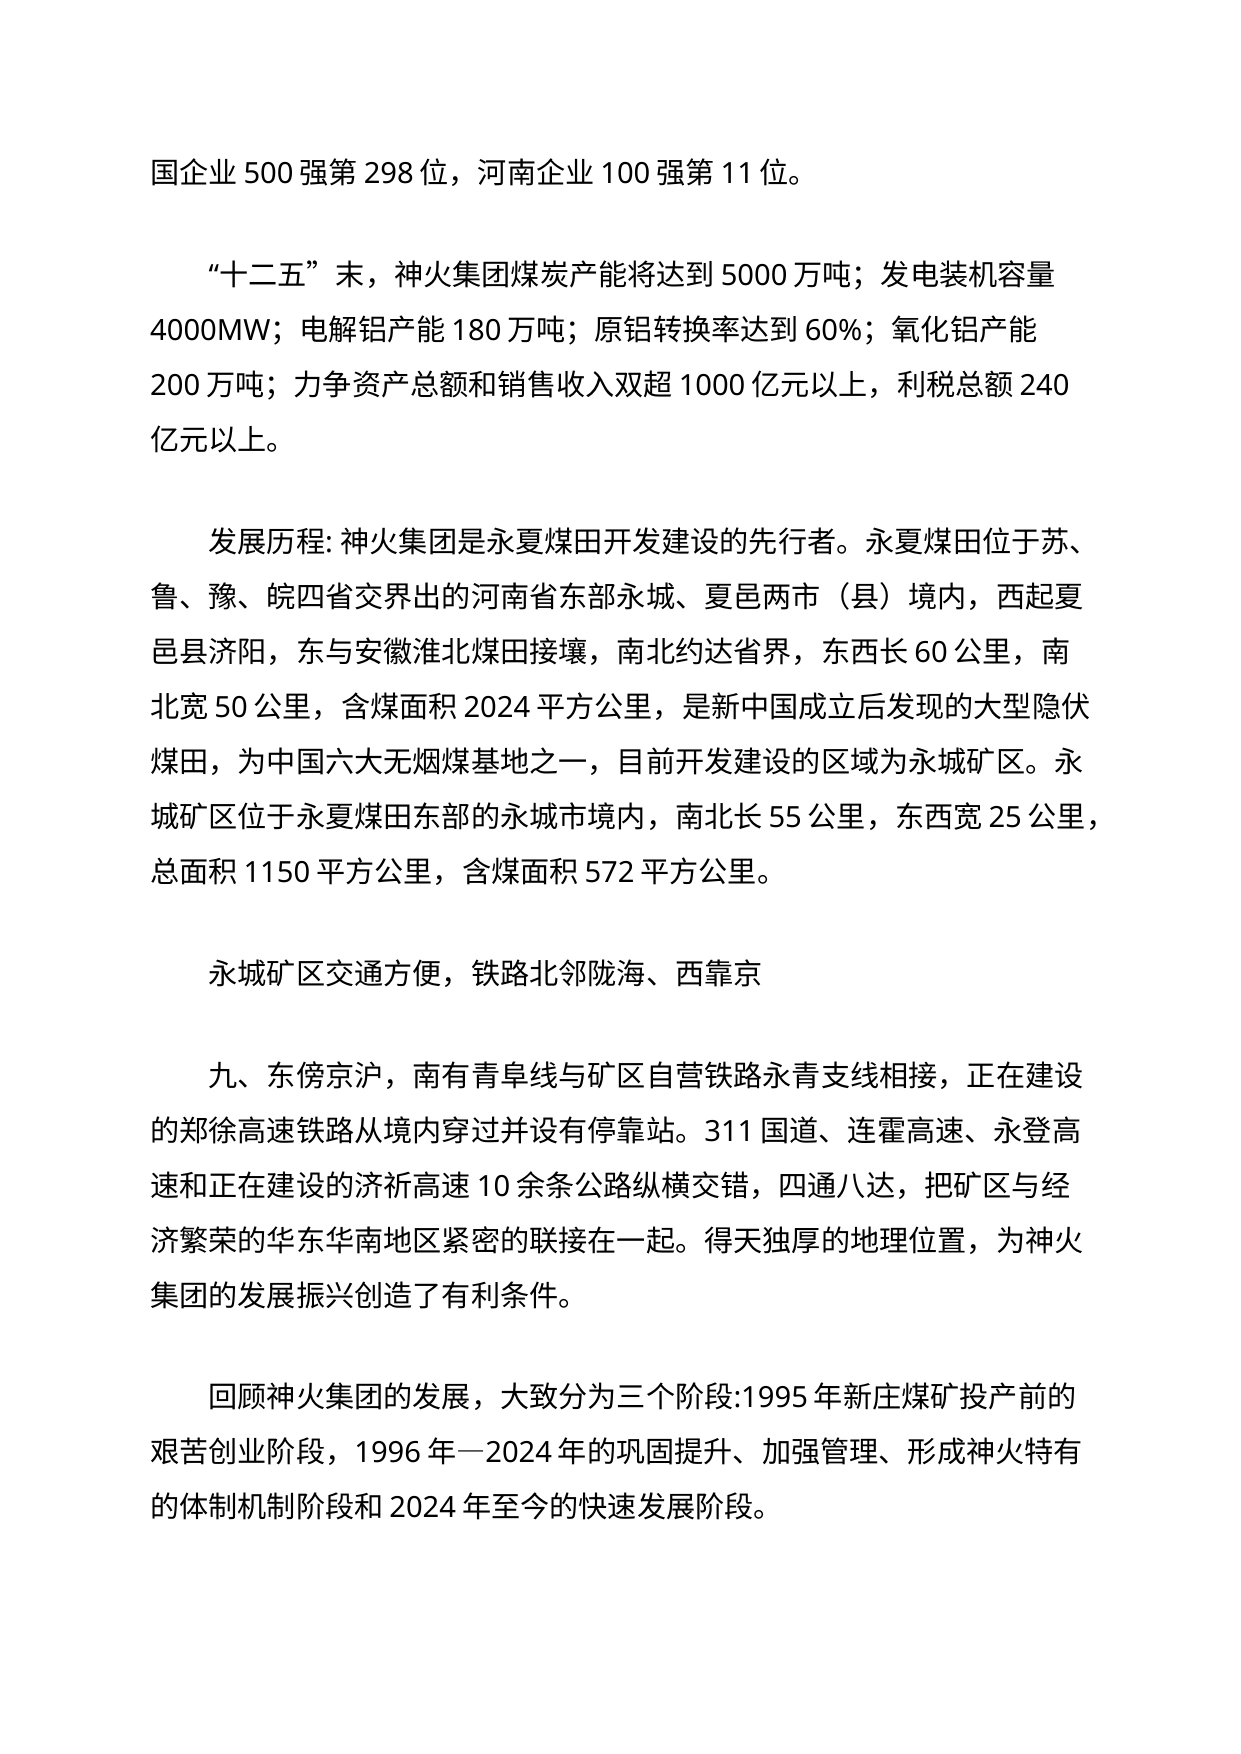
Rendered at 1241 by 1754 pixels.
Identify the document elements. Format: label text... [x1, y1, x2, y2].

text 回顾神火集团的发展，大致分为三个阶段:1995年新庄煤矿投产前的艰苦创业阶段，1996年—2024年的巩固提升、加强管理、形成神火特有的体制机制阶段和2024年至今的快速发展阶段。 [150, 1374, 1090, 1526]
text 永城矿区交通方便，铁路北邻陇海、西靠京 [150, 951, 1090, 993]
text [150, 150, 1090, 192]
text “十二五”末，神火集团煤炭产能将达到5000万吨；发电装机容量4000MW；电解铝产能180万吨；原铝转换率达到60%；氧化铝产能200万吨；力争资产总额和销售收入双超1000亿元以上，利税总额240亿元以上。 [150, 252, 1090, 459]
text 九、东傍京沪，南有青阜线与矿区自营铁路永青支线相接，正在建设的郑徐高速铁路从境内穿过并设有停靠站。311国道、连霍高速、永登高速和正在建设的济祈高速10余条公路纵横交错，四通八达，把矿区与经济繁荣的华东华南地区紧密的联接在一起。得天独厚的地理位置，为神火集团的发展振兴创造了有利条件。 [150, 1052, 1090, 1314]
text 发展历程: 神火集团是永夏煤田开发建设的先行者。永夏煤田位于苏、鲁、豫、皖四省交界出的河南省东部永城、夏邑两市（县）境内，西起夏邑县济阳，东与安徽淮北煤田接壤，南北约达省界，东西长60公里，南北宽50公里，含煤面积2024平方公里，是新中国成立后发现的大型隐伏煤田，为中国六大无烟煤基地之一，目前开发建设的区域为永城矿区。永城矿区位于永夏煤田东部的永城市境内，南北长55公里，东西宽25公里，总面积1150平方公里，含煤面积572平方公里。 [150, 519, 1090, 891]
